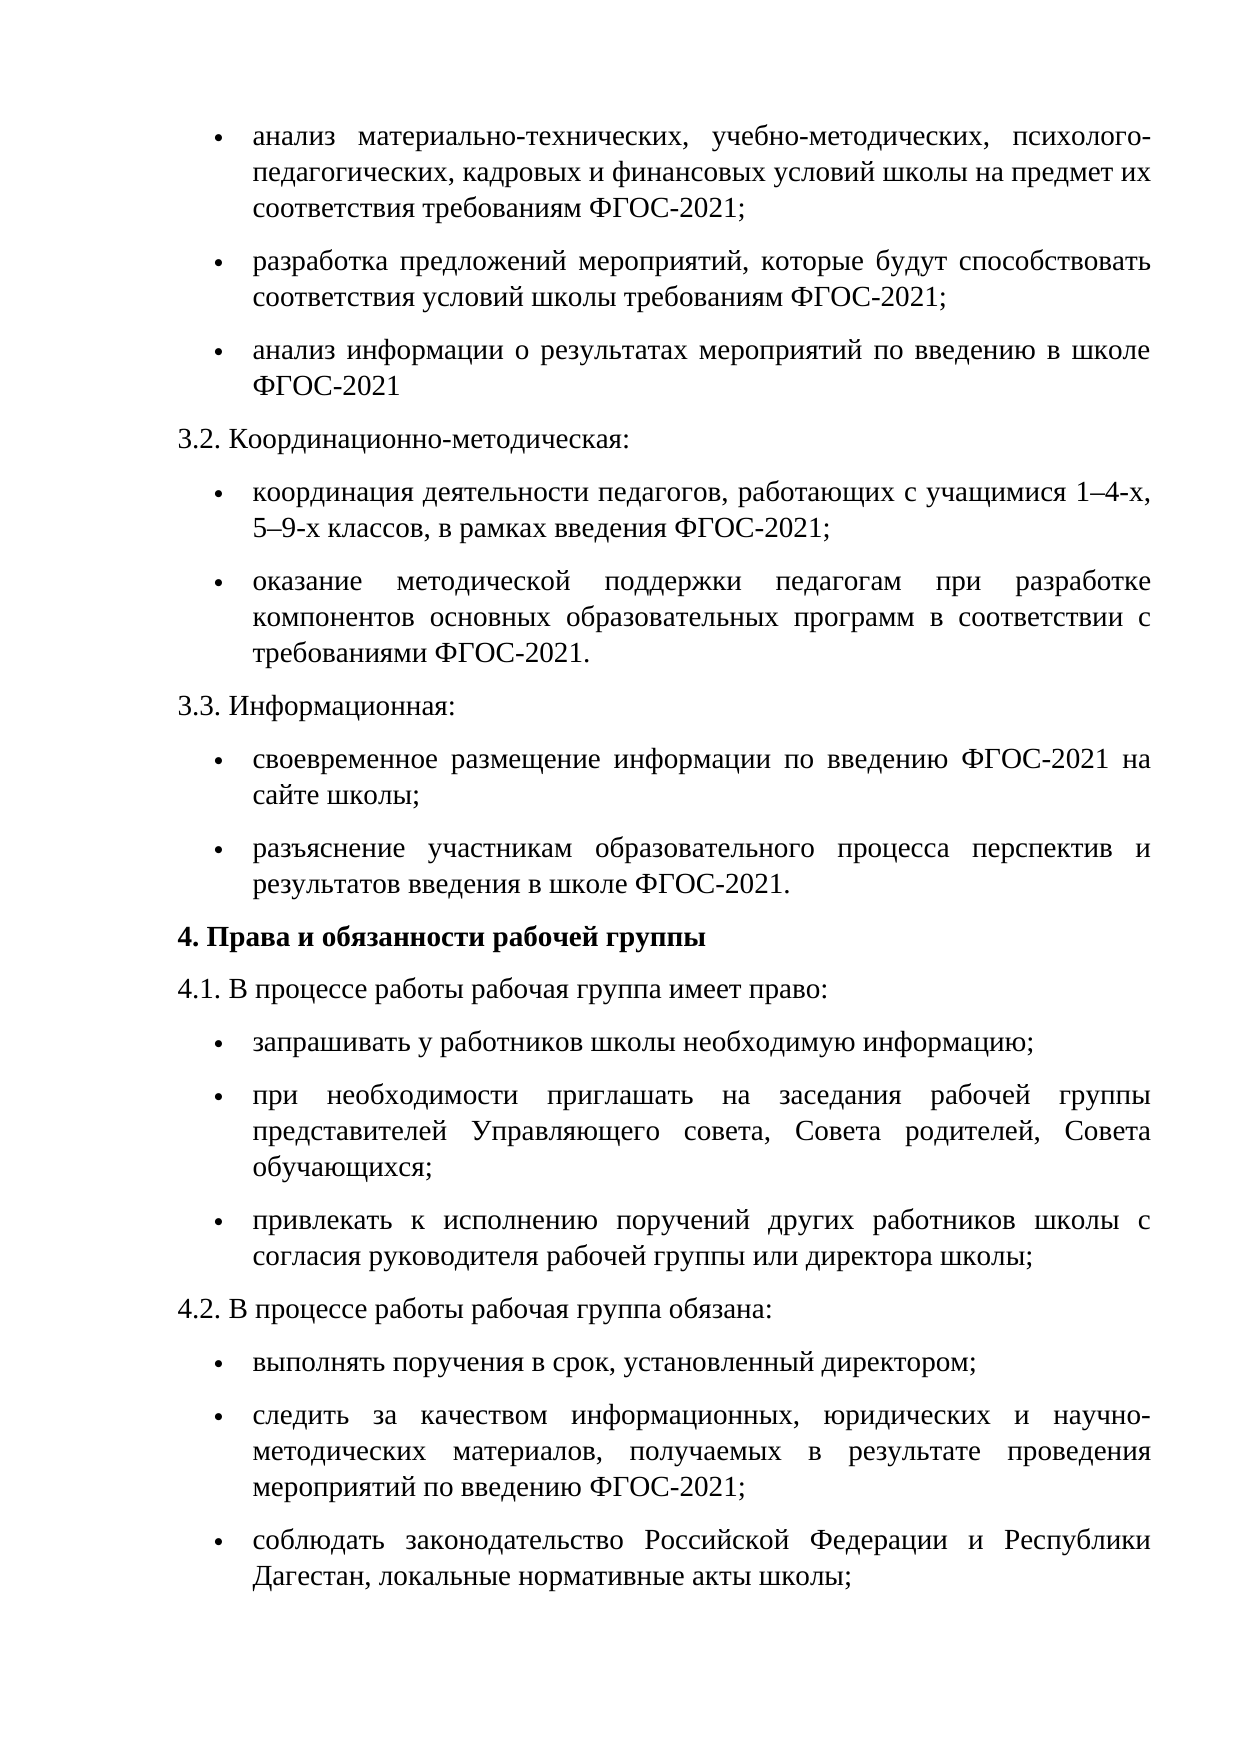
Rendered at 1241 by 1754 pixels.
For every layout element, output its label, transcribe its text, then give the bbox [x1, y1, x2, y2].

text 4. Права и обязанности рабочей группы [177, 919, 1152, 952]
list анализ материально-технических, учебно-методических, психолого-педагогических, кадровых и финансовых условий школы на предмет их соответствия требованиям ФГОС-2021; [215, 118, 1152, 224]
list анализ информации о результатах мероприятий по введению в школе ФГОС-2021 [215, 332, 1152, 402]
list привлекать к исполнению поручений других работников школы с согласия руководителя рабочей группы или директора школы; [215, 1202, 1152, 1272]
list оказание методической поддержки педагогам при разработке компонентов основных образовательных программ в соответствии с требованиями ФГОС-2021. [215, 563, 1152, 669]
list соблюдать законодательство Российской Федерации и Республики Дагестан, локальные нормативные акты школы; [215, 1522, 1152, 1592]
list разработка предложений мероприятий, которые будут способствовать соответствия условий школы требованиям ФГОС-2021; [215, 243, 1152, 313]
list следить за качеством информационных, юридических и научно-методических материалов, получаемых в результате проведения мероприятий по введению ФГОС-2021; [215, 1397, 1152, 1503]
list координация деятельности педагогов, работающих с учащимися 1–4-х, 5–9-х классов, в рамках введения ФГОС-2021; [215, 474, 1152, 544]
list запрашивать у работников школы необходимую информацию; [215, 1024, 1152, 1058]
text 4.1. В процессе работы рабочая группа имеет право: [177, 972, 1152, 1005]
list выполнять поручения в срок, установленный директором; [215, 1344, 1152, 1378]
text 3.2. Координационно-методическая: [177, 421, 1152, 455]
text 4.2. В процессе работы рабочая группа обязана: [177, 1291, 1152, 1325]
list своевременное размещение информации по введению ФГОС-2021 на сайте школы; [215, 741, 1152, 811]
list при необходимости приглашать на заседания рабочей группы представителей Управляющего совета, Совета родителей, Совета обучающихся; [215, 1077, 1152, 1183]
text 3.3. Информационная: [177, 688, 1152, 722]
list разъяснение участникам образовательного процесса перспектив и результатов введения в школе ФГОС-2021. [215, 830, 1152, 899]
